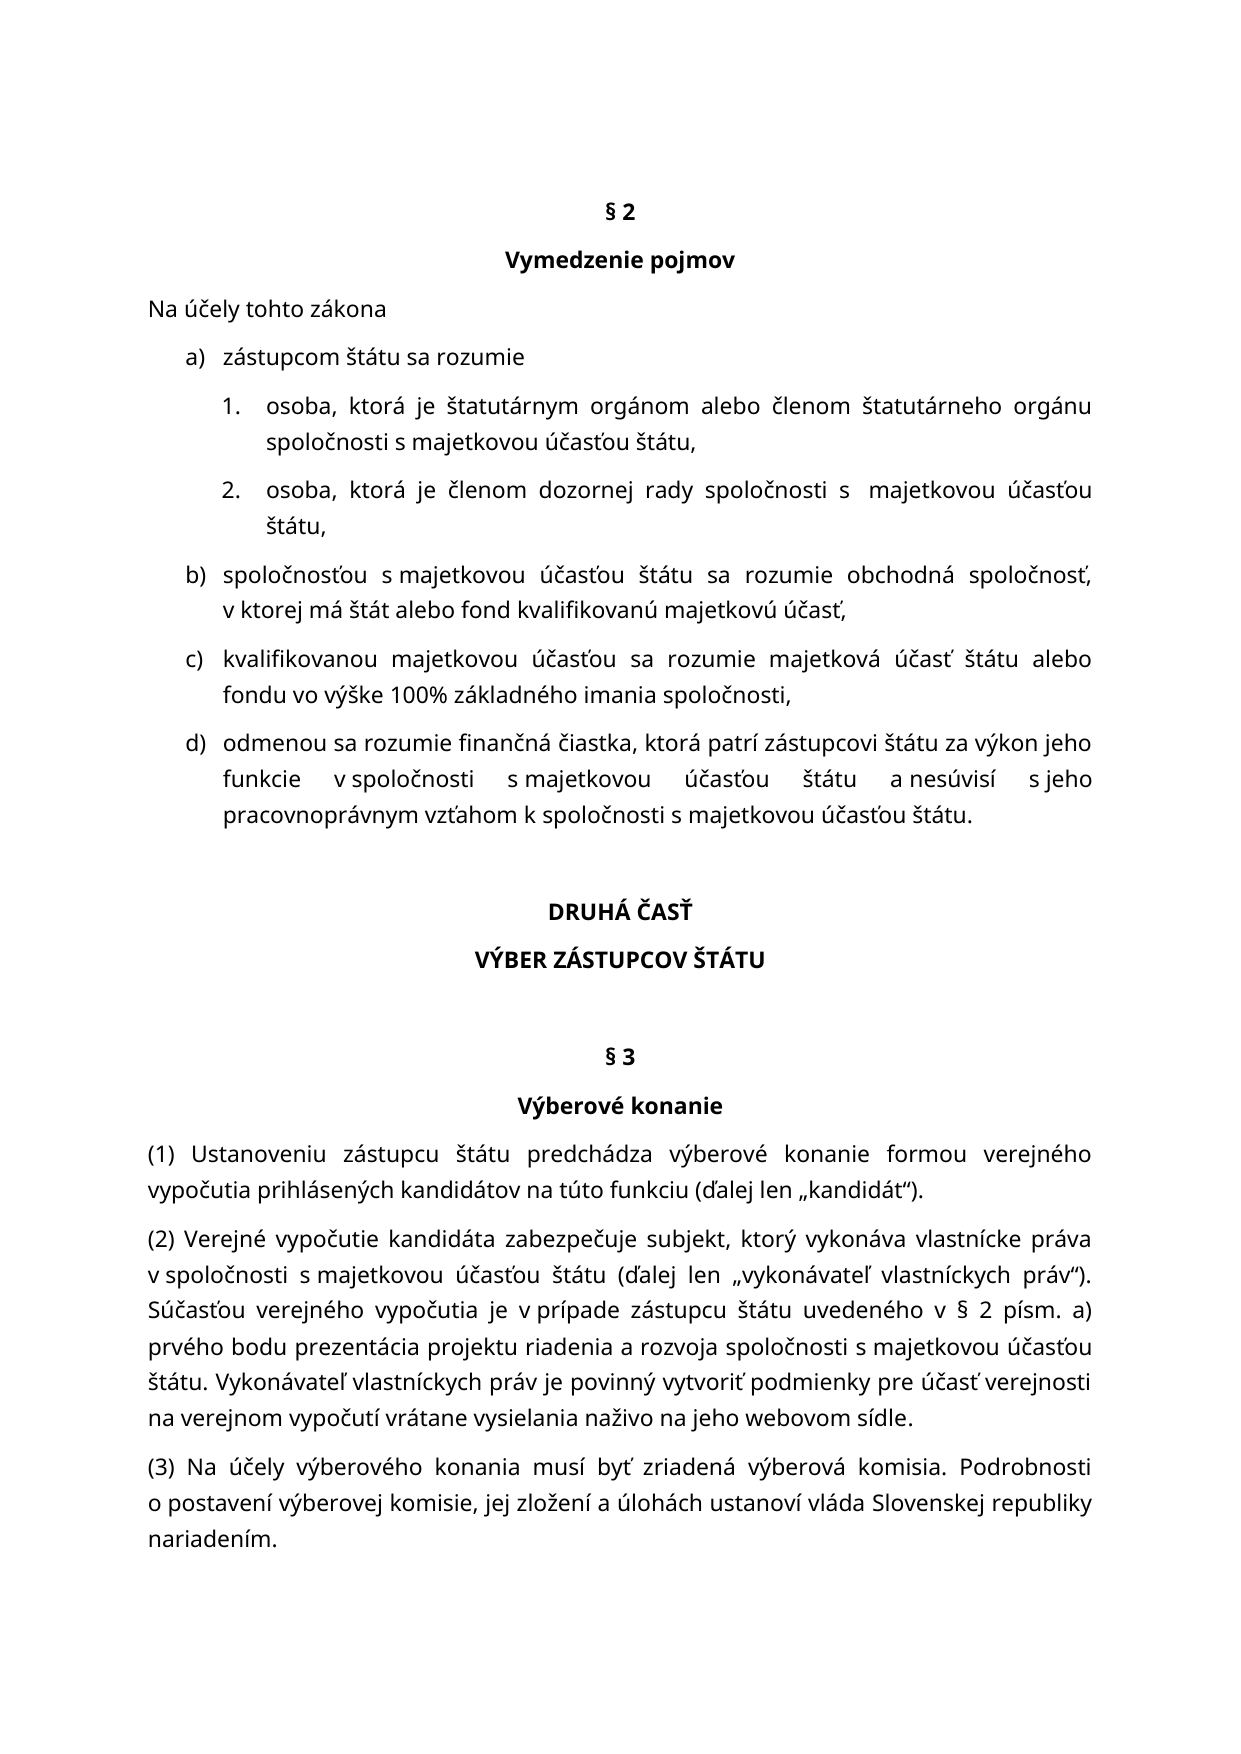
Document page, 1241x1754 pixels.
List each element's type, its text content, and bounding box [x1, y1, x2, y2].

text (2) Verejné vypočutie kandidáta zabezpečuje subjekt, ktorý vykonáva vlastnícke práva v spoločnosti s majetkovou účasťou štátu (ďalej len „vykonávateľ vlastníckych práv“). Súčasťou verejného vypočutia je v prípade zástupcu štátu uvedeného v § 2 písm. a) prvého bodu prezentácia projektu riadenia a rozvoja spoločnosti s majetkovou účasťou štátu. Vykonávateľ vlastníckych práv je povinný vytvoriť podmienky pre účasť verejnosti na verejnom vypočutí vrátane vysielania naživo na jeho webovom sídle. [148, 1223, 1093, 1433]
text Vymedzenie pojmov [148, 244, 1093, 276]
text (1) Ustanoveniu zástupcu štátu predchádza výberové konanie formou verejného vypočutia prihlásených kandidátov na túto funkciu (ďalej len „kandidát“). [148, 1138, 1093, 1205]
text (3) Na účely výberového konania musí byť zriadená výberová komisia. Podrobnosti o postavení výberovej komisie, jej zložení a úlohách ustanoví vláda Slovenskej republiky nariadením. [148, 1451, 1093, 1554]
text Výberové konanie [148, 1090, 1093, 1121]
list spoločnosťou s majetkovou účasťou štátu sa rozumie obchodná spoločnosť, v ktorej má štát alebo fond kvalifikovanú majetkovú účasť, [185, 558, 1093, 626]
list kvalifikovanou majetkovou účasťou sa rozumie majetková účasť štátu alebo fondu vo výške 100% základného imania spoločnosti, [185, 643, 1093, 710]
text VÝBER ZÁSTUPCOV ŠTÁTU [148, 944, 1093, 976]
list zástupcom štátu sa rozumie [185, 341, 1093, 373]
text Na účely tohto zákona [148, 293, 1093, 324]
list osoba, ktorá je štatutárnym orgánom alebo členom štatutárneho orgánu spoločnosti s majetkovou účasťou štátu, [221, 390, 1093, 457]
text § 2 [148, 196, 1093, 227]
text § 3 [148, 1041, 1093, 1073]
text DRUHÁ ČASŤ [148, 896, 1093, 927]
list osoba, ktorá je členom dozornej rady spoločnosti s majetkovou účasťou štátu, [221, 474, 1093, 541]
list odmenou sa rozumie finančná čiastka, ktorá patrí zástupcovi štátu za výkon jeho funkcie v spoločnosti s majetkovou účasťou štátu a nesúvisí s jeho pracovnoprávnym vzťahom k spoločnosti s majetkovou účasťou štátu. [185, 727, 1093, 830]
